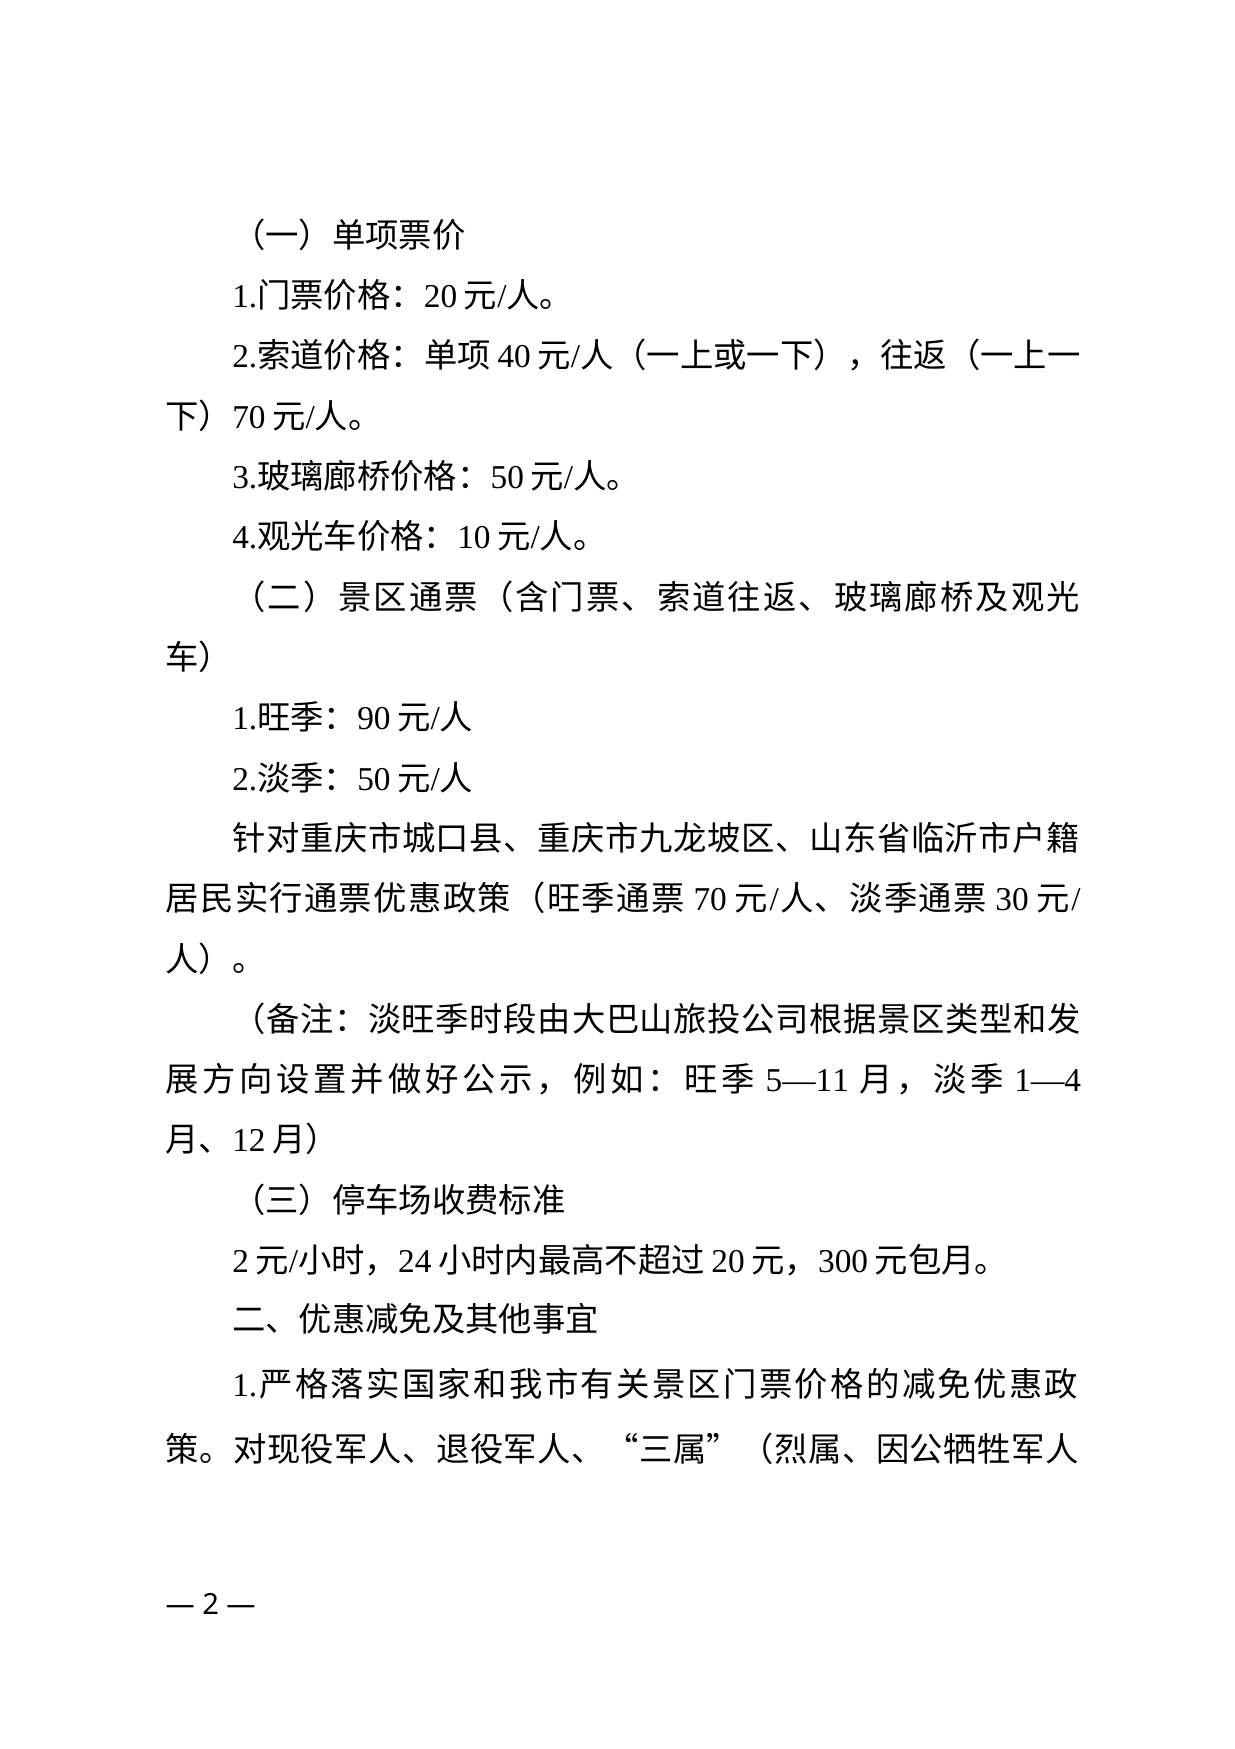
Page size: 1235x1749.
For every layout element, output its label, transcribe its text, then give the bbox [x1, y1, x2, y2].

text 1.门票价格：20元/人。 [165, 259, 1081, 319]
text 2元/小时，24小时内最高不超过20元，300元包月。 [165, 1224, 1081, 1284]
text 2.淡季：50元/人 [165, 742, 1081, 802]
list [165, 1349, 1081, 1479]
text 2.索道价格：单项40元/人（一上或一下），往返（一上一下）70元/人。 [165, 319, 1081, 440]
text 二、优惠减免及其他事宜 [165, 1284, 1081, 1349]
text 3.玻璃廊桥价格：50元/人。 [165, 440, 1081, 501]
text 针对重庆市城口县、重庆市九龙坡区、山东省临沂市户籍居民实行通票优惠政策（旺季通票70元/人、淡季通票30元/人）。 [165, 802, 1081, 983]
text （三）停车场收费标准 [165, 1164, 1081, 1224]
text （二）景区通票（含门票、索道往返、玻璃廊桥及观光车） [165, 561, 1081, 681]
text （备注：淡旺季时段由大巴山旅投公司根据景区类型和发展方向设置并做好公示，例如：旺季5—11月，淡季1—4月、12月） [165, 983, 1081, 1164]
text （一）单项票价 [165, 199, 1081, 259]
text 4.观光车价格：10元/人。 [165, 501, 1081, 561]
text 1.旺季：90元/人 [165, 681, 1081, 742]
